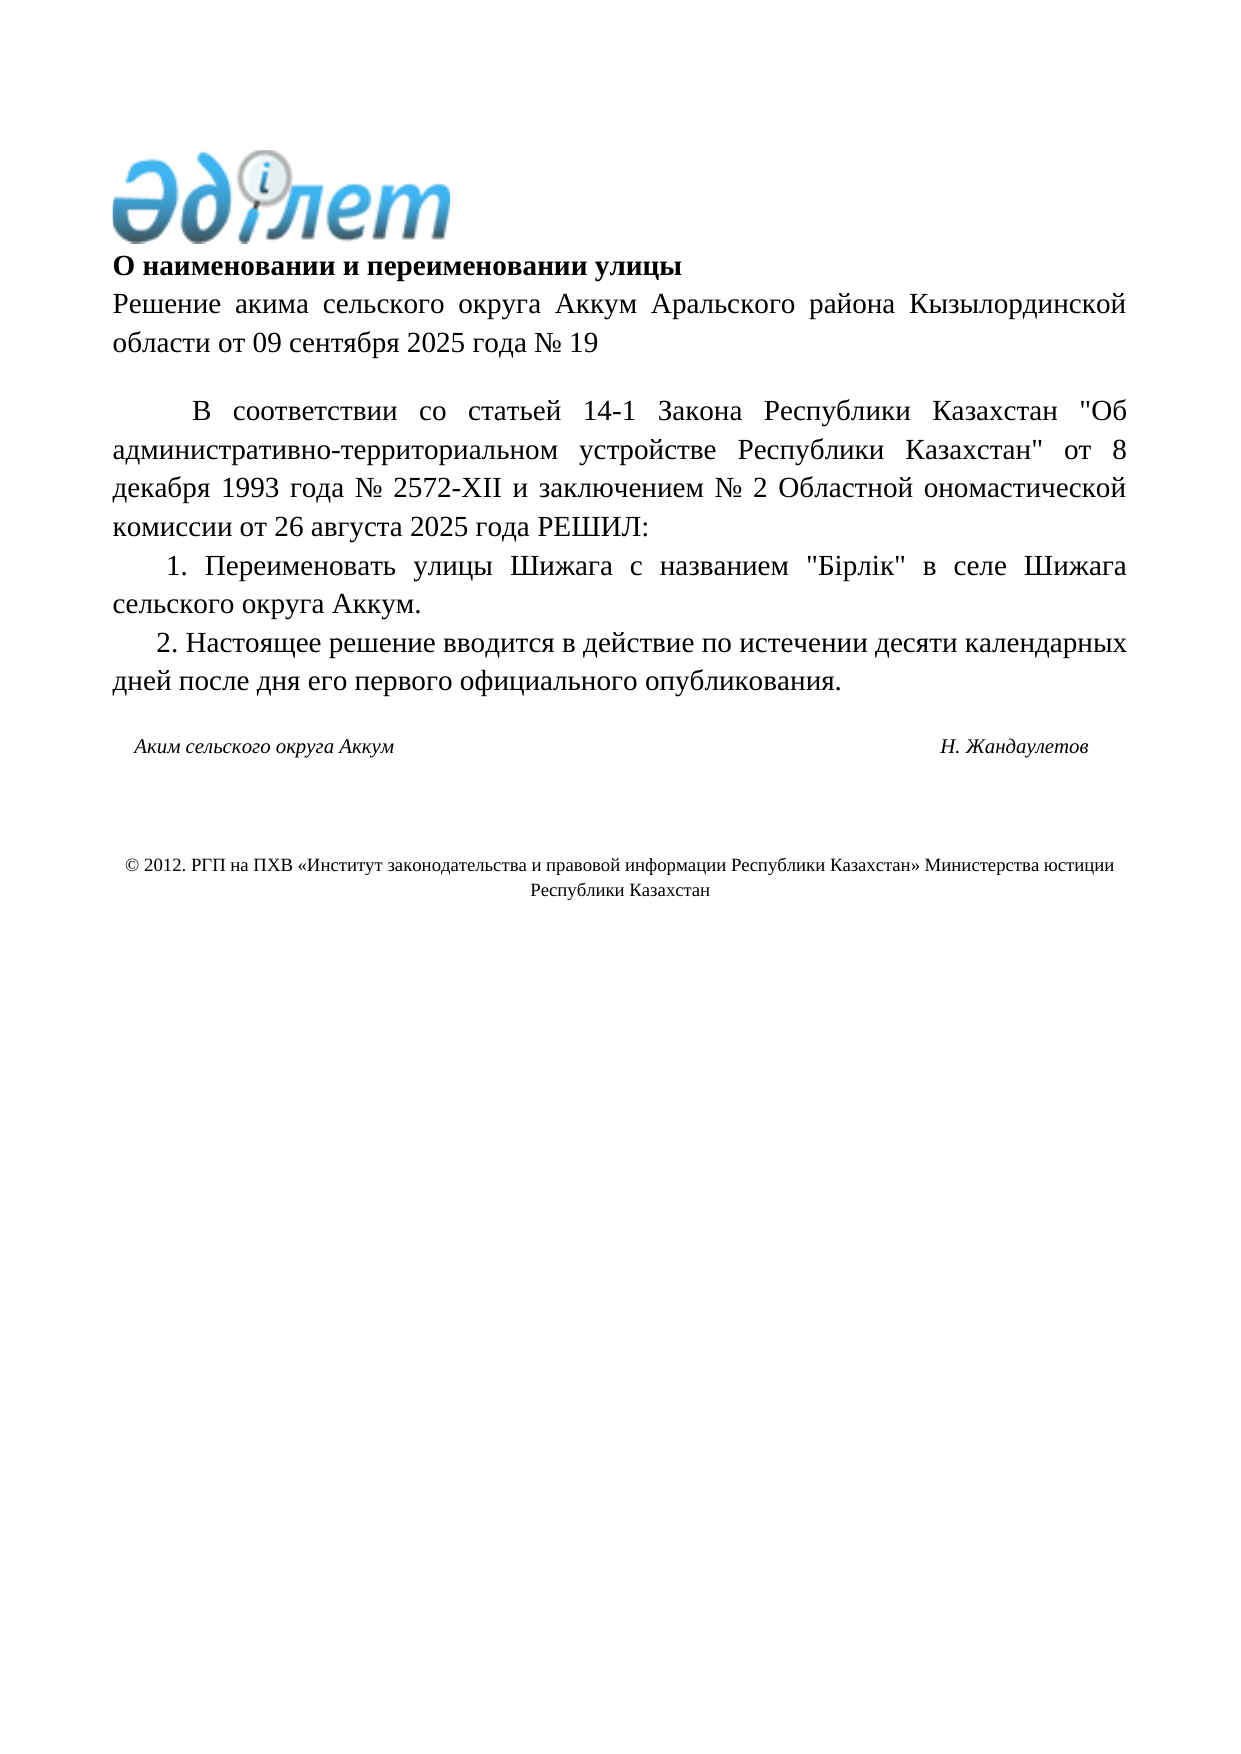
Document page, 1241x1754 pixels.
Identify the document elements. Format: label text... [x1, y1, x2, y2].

text 2. Настоящее решение вводится в действие по истечении десяти календарных дней после дня его первого официального опубликования. [112, 625, 1128, 697]
table_header Н. Жандаулетов [939, 732, 1240, 763]
text © 2012. РГП на ПХВ «Институт законодательства и правовой информации Республики Казахстан» Министерства юстиции Республики Казахстан [112, 854, 1128, 900]
text В соответствии со статьей 14-1 Закона Республики Казахстан "Об административно-территориальном устройстве Республики Казахстан" от 8 декабря 1993 года № 2572-ХІІ и заключением № 2 Областной ономастической комиссии от 26 августа 2025 года РЕШИЛ: [112, 393, 1128, 543]
text 1. Переименовать улицы Шижага с названием "Бірлік" в селе Шижага сельского округа Аккум. [112, 548, 1128, 620]
text Решение акима сельского округа Аккум Аральского района Кызылординской области от 09 сентября 2025 года № 19 [112, 286, 1128, 358]
text О наименовании и переименовании улицы [112, 248, 1128, 281]
picture [112, 150, 451, 244]
table_header Аким сельского округа Аккум [101, 732, 939, 763]
